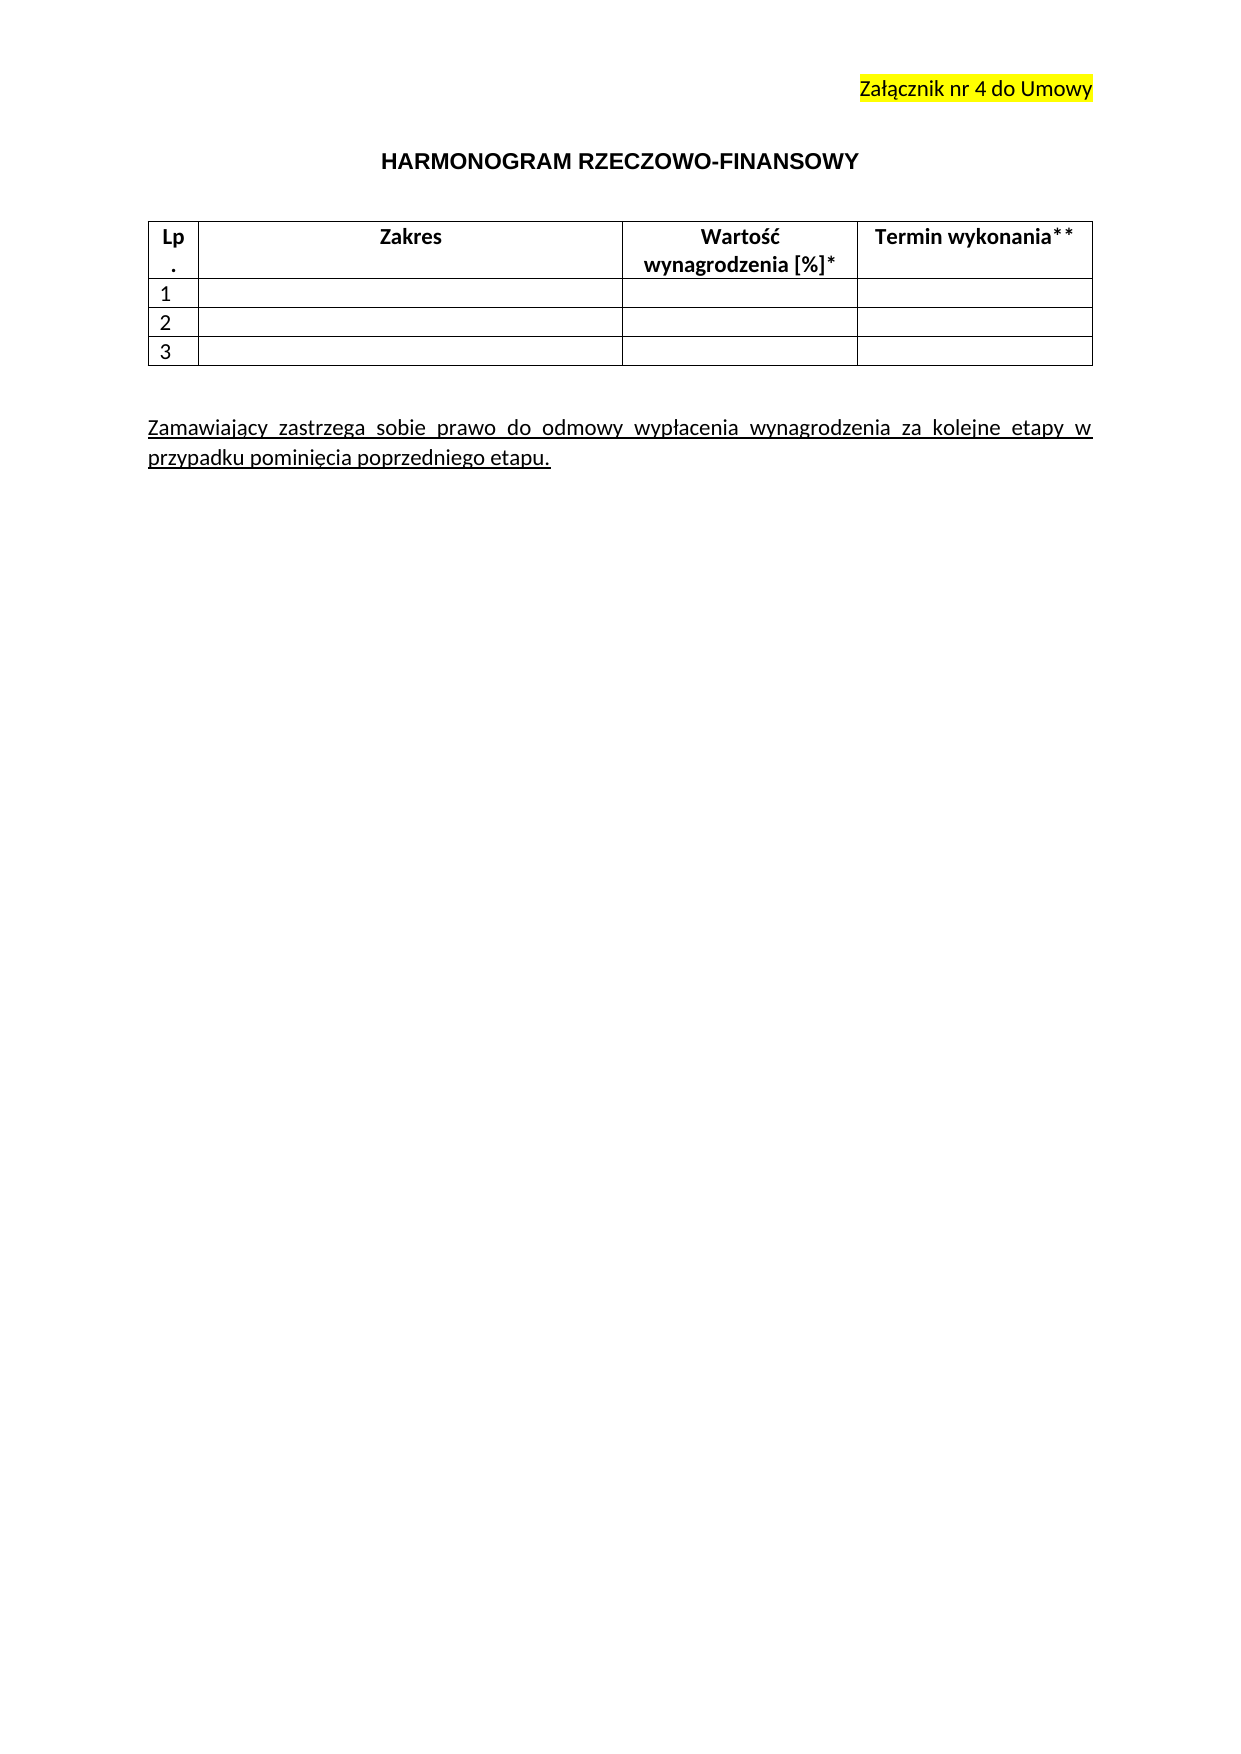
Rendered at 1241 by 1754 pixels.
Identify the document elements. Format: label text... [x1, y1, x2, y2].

table_cell [623, 337, 857, 365]
table_cell 2 [149, 308, 198, 336]
table_cell [623, 308, 857, 336]
table_header Lp. [149, 222, 198, 278]
table_cell [623, 279, 857, 307]
table_header Termin wykonania** [858, 222, 1092, 278]
text Zamawiający zastrzega sobie prawo do odmowy wypłacenia wynagrodzenia za kolejne etapy w przypadku pominięcia poprzedniego etapu. [148, 413, 1093, 437]
text Zamawiający zastrzega sobie prawo do odmowy wypłacenia wynagrodzenia za kolejne etapy w przypadku pominięcia poprzedniego etapu. [148, 439, 1093, 471]
table_cell [858, 337, 1092, 365]
table_header Zakres [199, 222, 622, 278]
table_cell [858, 308, 1092, 336]
table_cell [199, 279, 622, 307]
table_header Wartość wynagrodzenia [%]* [623, 222, 857, 278]
table_cell 1 [149, 279, 198, 307]
table_cell [199, 308, 622, 336]
table_cell 3 [149, 337, 198, 365]
table_cell [199, 337, 622, 365]
table_cell [858, 279, 1092, 307]
text HARMONOGRAM RZECZOWO-FINANSOWY [148, 148, 1093, 174]
